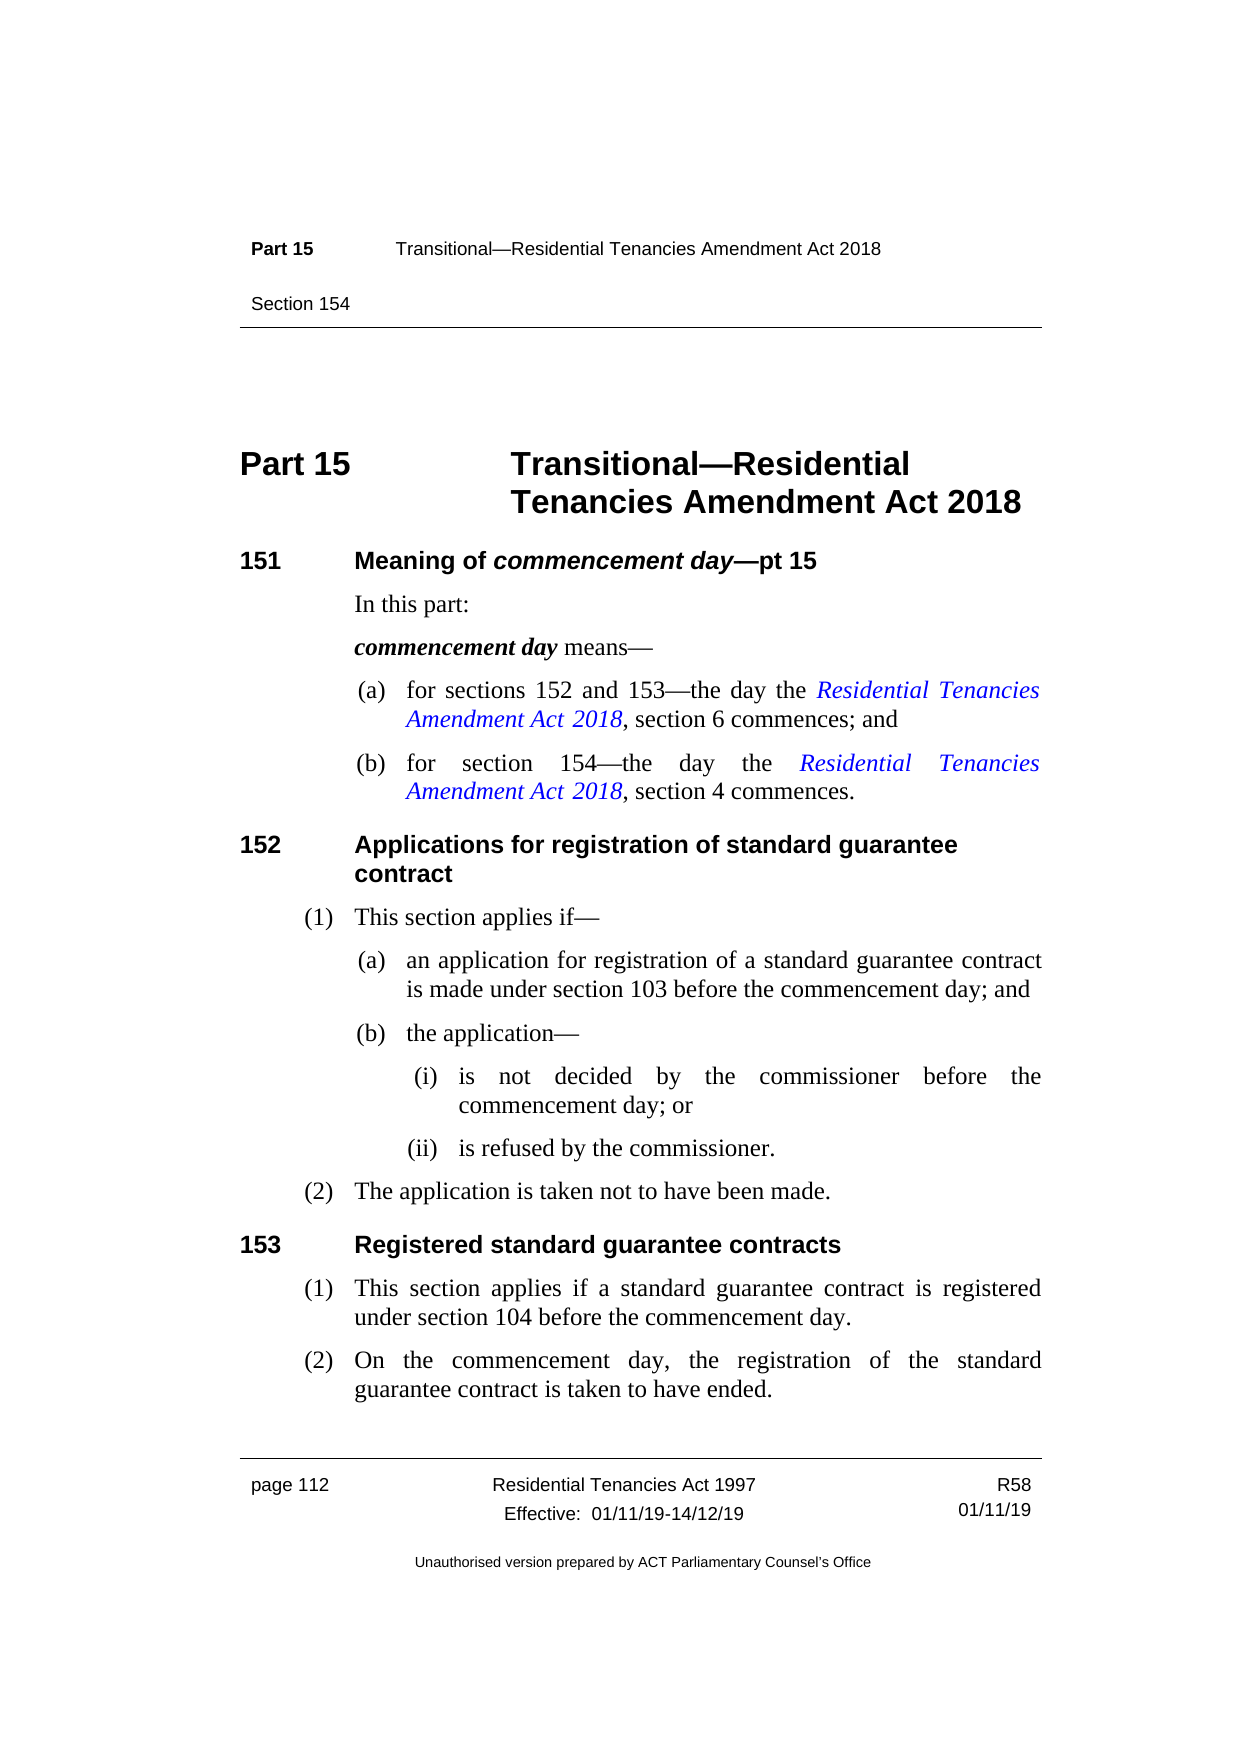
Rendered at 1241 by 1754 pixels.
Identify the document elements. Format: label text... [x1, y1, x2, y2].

text In this part: [354, 589, 1042, 618]
text (ii) is refused by the commissioner. [239, 1133, 1042, 1162]
text (1) This section applies if— [239, 902, 1042, 931]
text (2) The application is taken not to have been made. [239, 1176, 1042, 1205]
text (a) for sections 152 and 153—the day the Residential Tenancies Amendment Act 2018, section 6 commences; and [239, 676, 1042, 733]
text 153 Registered standard guarantee contracts [239, 1230, 1042, 1259]
text (a) an application for registration of a standard guarantee contract is made under section 103 before the commencement day; and [239, 946, 1042, 1003]
text (b) for section 154—the day the Residential Tenancies Amendment Act 2018, section 4 commences. [239, 748, 1042, 805]
text commencement day means— [354, 632, 1042, 661]
text 152 Applications for registration of standard guarantee contract [239, 830, 1042, 888]
text (b) the application— [239, 1018, 1042, 1046]
text (2) On the commencement day, the registration of the standard guarantee contract is taken to have ended. [239, 1346, 1042, 1403]
text (i) is not decided by the commissioner before the commencement day; or [239, 1061, 1042, 1118]
text (1) This section applies if a standard guarantee contract is registered under section 104 before the commencement day. [239, 1273, 1042, 1331]
text Part 15 Transitional—Residential Tenancies Amendment Act 2018 [239, 444, 1042, 521]
text 151 Meaning of commencement day—pt 15 [239, 546, 1042, 574]
